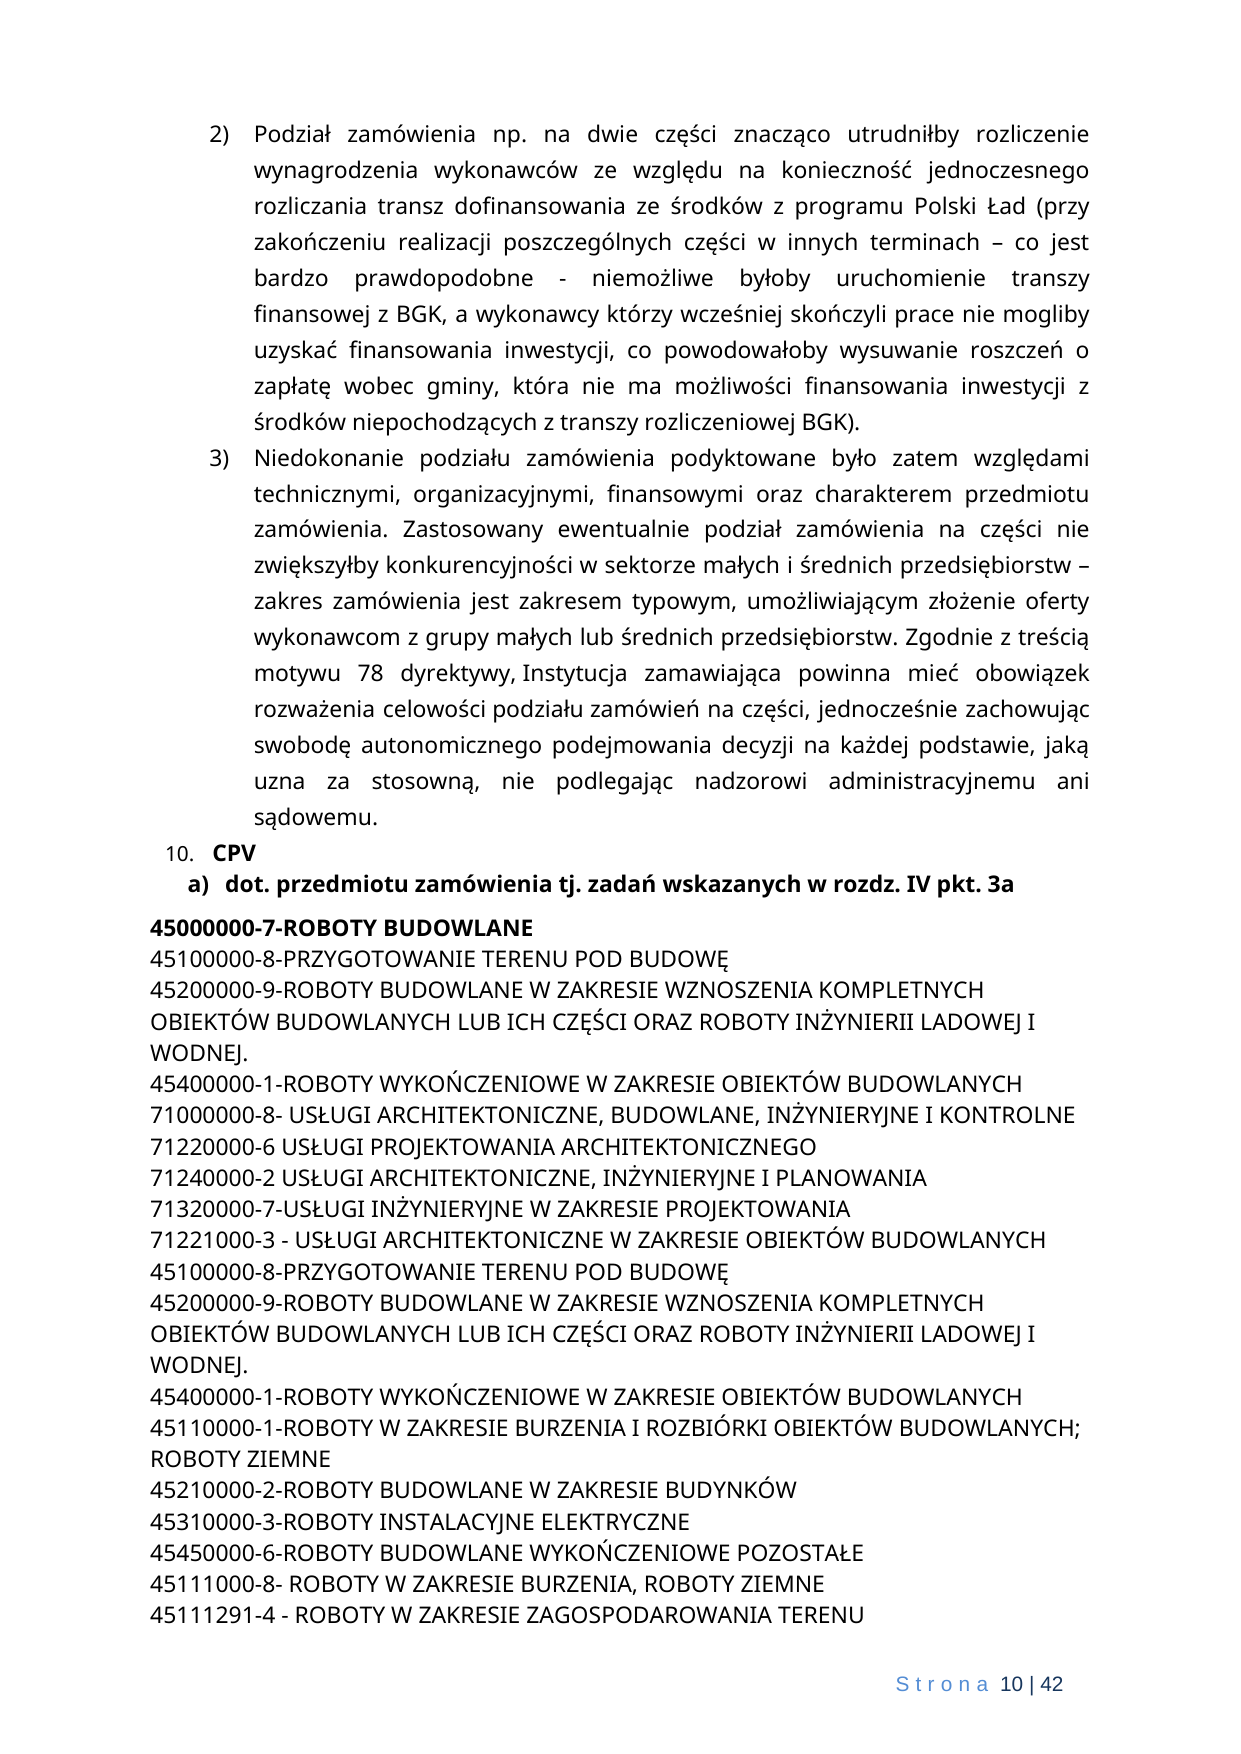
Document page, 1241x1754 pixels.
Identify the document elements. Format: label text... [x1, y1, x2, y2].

text 45450000-6-ROBOTY BUDOWLANE WYKOŃCZENIOWE POZOSTAŁE [150, 1537, 1090, 1568]
text 45100000-8-PRZYGOTOWANIE TERENU POD BUDOWĘ [150, 1256, 1090, 1287]
list CPV [165, 837, 1090, 868]
text 45200000-9-ROBOTY BUDOWLANE W ZAKRESIE WZNOSZENIA KOMPLETNYCH OBIEKTÓW BUDOWLANYCH LUB ICH CZĘŚCI ORAZ ROBOTY INŻYNIERII LADOWEJ I WODNEJ. [150, 974, 1090, 1068]
text 71240000-2 USŁUGI ARCHITEKTONICZNE, INŻYNIERYJNE I PLANOWANIA [150, 1162, 1090, 1193]
text 45111291-4 - ROBOTY W ZAKRESIE ZAGOSPODAROWANIA TERENU [150, 1599, 1090, 1631]
text 71320000-7-USŁUGI INŻYNIERYJNE W ZAKRESIE PROJEKTOWANIA [150, 1193, 1090, 1224]
list dot. przedmiotu zamówienia tj. zadań wskazanych w rozdz. IV pkt. 3a [187, 868, 1090, 899]
text 45210000-2-ROBOTY BUDOWLANE W ZAKRESIE BUDYNKÓW [150, 1474, 1090, 1506]
list Niedokonanie podziału zamówienia podyktowane było zatem względami technicznymi, organizacyjnymi, finansowymi oraz charakterem przedmiotu zamówienia. Zastosowany ewentualnie podział zamówienia na części nie zwiększyłby konkurencyjności w sektorze małych i średnich przedsiębiorstw – zakres zamówienia jest zakresem typowym, umożliwiającym złożenie oferty wykonawcom z grupy małych lub średnich przedsiębiorstw. Zgodnie z treścią motywu 78 dyrektywy, Instytucja zamawiająca powinna mieć obowiązek rozważenia celowości podziału zamówień na części, jednocześnie zachowując swobodę autonomicznego podejmowania decyzji na każdej podstawie, jaką uzna za stosowną, nie podlegając nadzorowi administracyjnemu ani sądowemu. [209, 442, 1090, 832]
text 45200000-9-ROBOTY BUDOWLANE W ZAKRESIE WZNOSZENIA KOMPLETNYCH OBIEKTÓW BUDOWLANYCH LUB ICH CZĘŚCI ORAZ ROBOTY INŻYNIERII LADOWEJ I WODNEJ. [150, 1287, 1090, 1381]
text 45400000-1-ROBOTY WYKOŃCZENIOWE W ZAKRESIE OBIEKTÓW BUDOWLANYCH [150, 1068, 1090, 1099]
text 71220000-6 USŁUGI PROJEKTOWANIA ARCHITEKTONICZNEGO [150, 1131, 1090, 1162]
list Podział zamówienia np. na dwie części znacząco utrudniłby rozliczenie wynagrodzenia wykonawców ze względu na konieczność jednoczesnego rozliczania transz dofinansowania ze środków z programu Polski Ład (przy zakończeniu realizacji poszczególnych części w innych terminach – co jest bardzo prawdopodobne - niemożliwe byłoby uruchomienie transzy finansowej z BGK, a wykonawcy którzy wcześniej skończyli prace nie mogliby uzyskać finansowania inwestycji, co powodowałoby wysuwanie roszczeń o zapłatę wobec gminy, która nie ma możliwości finansowania inwestycji z środków niepochodzących z transzy rozliczeniowej BGK). [209, 118, 1090, 437]
text 45400000-1-ROBOTY WYKOŃCZENIOWE W ZAKRESIE OBIEKTÓW BUDOWLANYCH [150, 1381, 1090, 1412]
text 71221000-3 - USŁUGI ARCHITEKTONICZNE W ZAKRESIE OBIEKTÓW BUDOWLANYCH [150, 1224, 1090, 1256]
text 45310000-3-ROBOTY INSTALACYJNE ELEKTRYCZNE [150, 1506, 1090, 1537]
text 45000000-7-ROBOTY BUDOWLANE [150, 912, 1090, 943]
text 45110000-1-ROBOTY W ZAKRESIE BURZENIA I ROZBIÓRKI OBIEKTÓW BUDOWLANYCH; ROBOTY ZIEMNE [150, 1412, 1090, 1474]
text 45111000-8- ROBOTY W ZAKRESIE BURZENIA, ROBOTY ZIEMNE [150, 1568, 1090, 1599]
text 45100000-8-PRZYGOTOWANIE TERENU POD BUDOWĘ [150, 943, 1090, 974]
text 71000000-8- USŁUGI ARCHITEKTONICZNE, BUDOWLANE, INŻYNIERYJNE I KONTROLNE [150, 1099, 1090, 1131]
